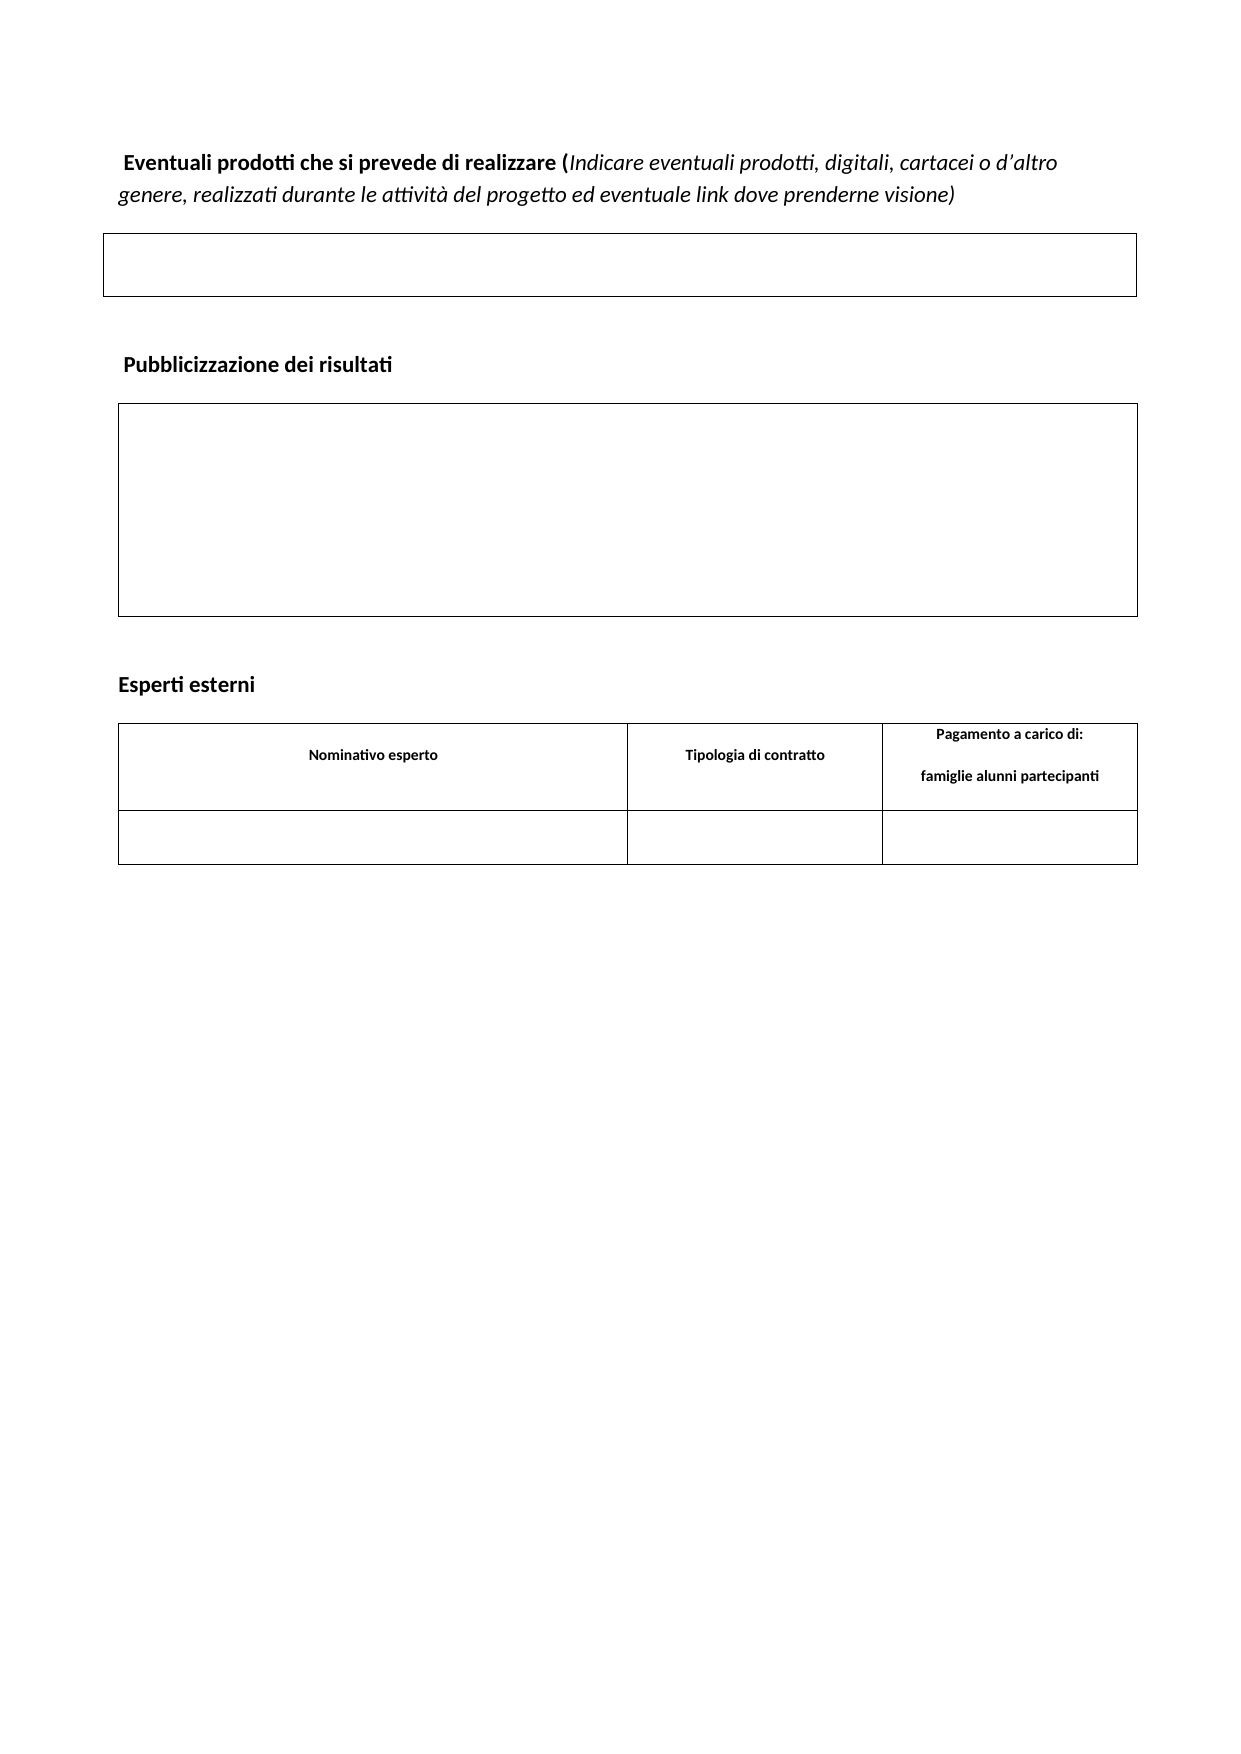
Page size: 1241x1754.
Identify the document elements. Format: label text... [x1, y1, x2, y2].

text Esperti esterni [118, 670, 1122, 698]
text Pubblicizzazione dei risultati [118, 350, 1122, 378]
table_header [119, 404, 1137, 616]
text Eventuali prodotti che si prevede di realizzare (Indicare eventuali prodotti, digitali, cartacei o d’altro genere, realizzati durante le attività del progetto ed eventuale link dove prenderne visione) [118, 148, 1122, 208]
table_header Tipologia di contratto [628, 724, 882, 810]
table_cell [883, 811, 1137, 864]
table_header Nominativo esperto [119, 724, 627, 810]
table_header Pagamento a carico di: famiglie alunni partecipanti [883, 724, 1137, 810]
table_header [104, 234, 1136, 296]
table_cell [628, 811, 882, 864]
table_cell [119, 811, 627, 864]
